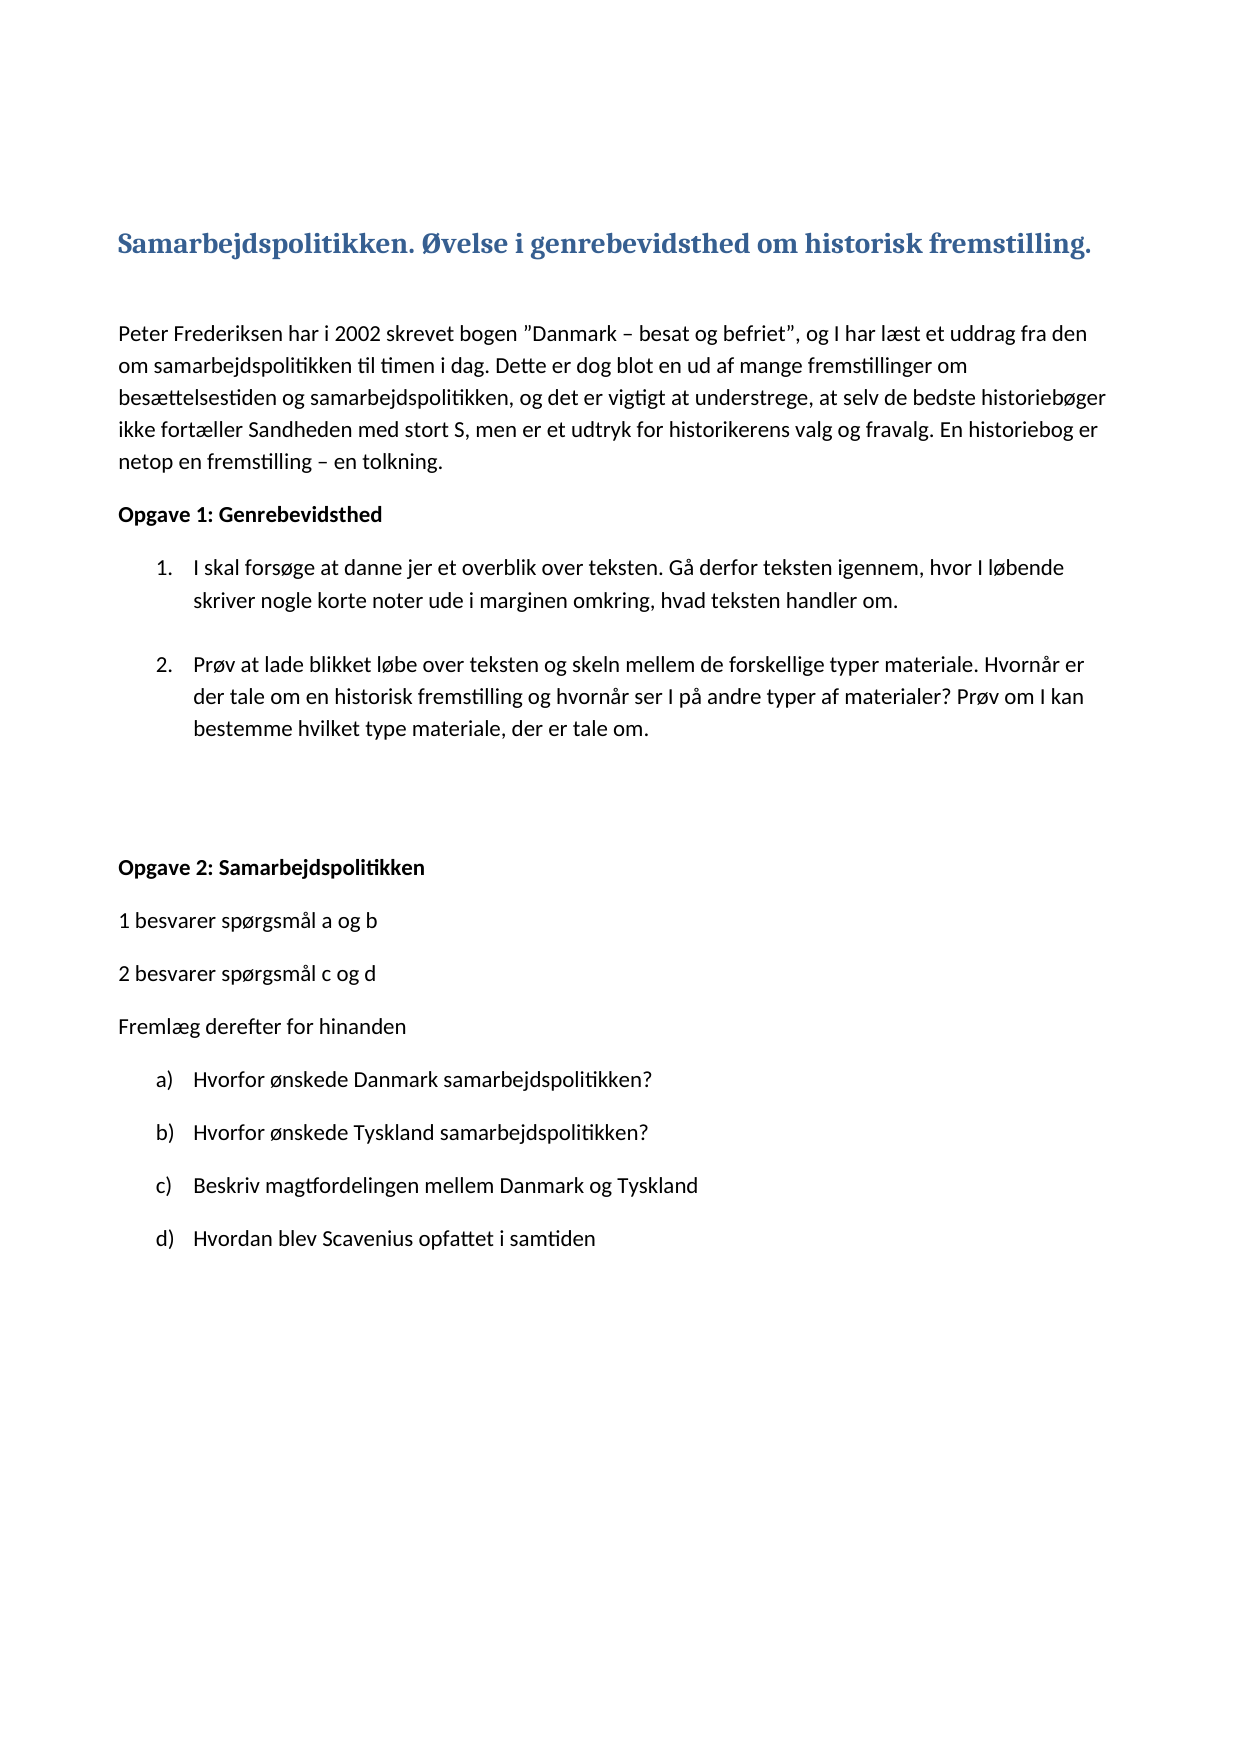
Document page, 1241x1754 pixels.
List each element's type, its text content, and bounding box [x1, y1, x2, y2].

list Hvordan blev Scavenius opfattet i samtiden [156, 1224, 1122, 1252]
text 2 besvarer spørgsmål c og d [118, 959, 1122, 987]
list Hvorfor ønskede Tyskland samarbejdspolitikken? [156, 1118, 1122, 1146]
list I skal forsøge at danne jer et overblik over teksten. Gå derfor teksten igennem, hvor I løbende skriver nogle korte noter ude i marginen omkring, hvad teksten handler om. [156, 553, 1122, 614]
subtitle Samarbejdspolitikken. Øvelse i genrebevidsthed om historisk fremstilling. [118, 227, 1122, 261]
text Opgave 1: Genrebevidsthed [118, 501, 1122, 528]
list Hvorfor ønskede Danmark samarbejdspolitikken? [156, 1065, 1122, 1093]
text Fremlæg derefter for hinanden [118, 1012, 1122, 1040]
text 1 besvarer spørgsmål a og b [118, 906, 1122, 934]
text Opgave 2: Samarbejdspolitikken [118, 853, 1122, 881]
list Beskriv magtfordelingen mellem Danmark og Tyskland [156, 1171, 1122, 1199]
text Peter Frederiksen har i 2002 skrevet bogen ”Danmark – besat og befriet”, og I har læst et uddrag fra den om samarbejdspolitikken til timen i dag. Dette er dog blot en ud af mange fremstillinger om besættelsestiden og samarbejdspolitikken, og det er vigtigt at understrege, at selv de bedste historiebøger ikke fortæller Sandheden med stort S, men er et udtryk for historikerens valg og fravalg. En historiebog er netop en fremstilling – en tolkning. [118, 319, 1122, 476]
list Prøv at lade blikket løbe over teksten og skeln mellem de forskellige typer materiale. Hvornår er der tale om en historisk fremstilling og hvornår ser I på andre typer af materialer? Prøv om I kan bestemme hvilket type materiale, der er tale om. [156, 650, 1122, 742]
